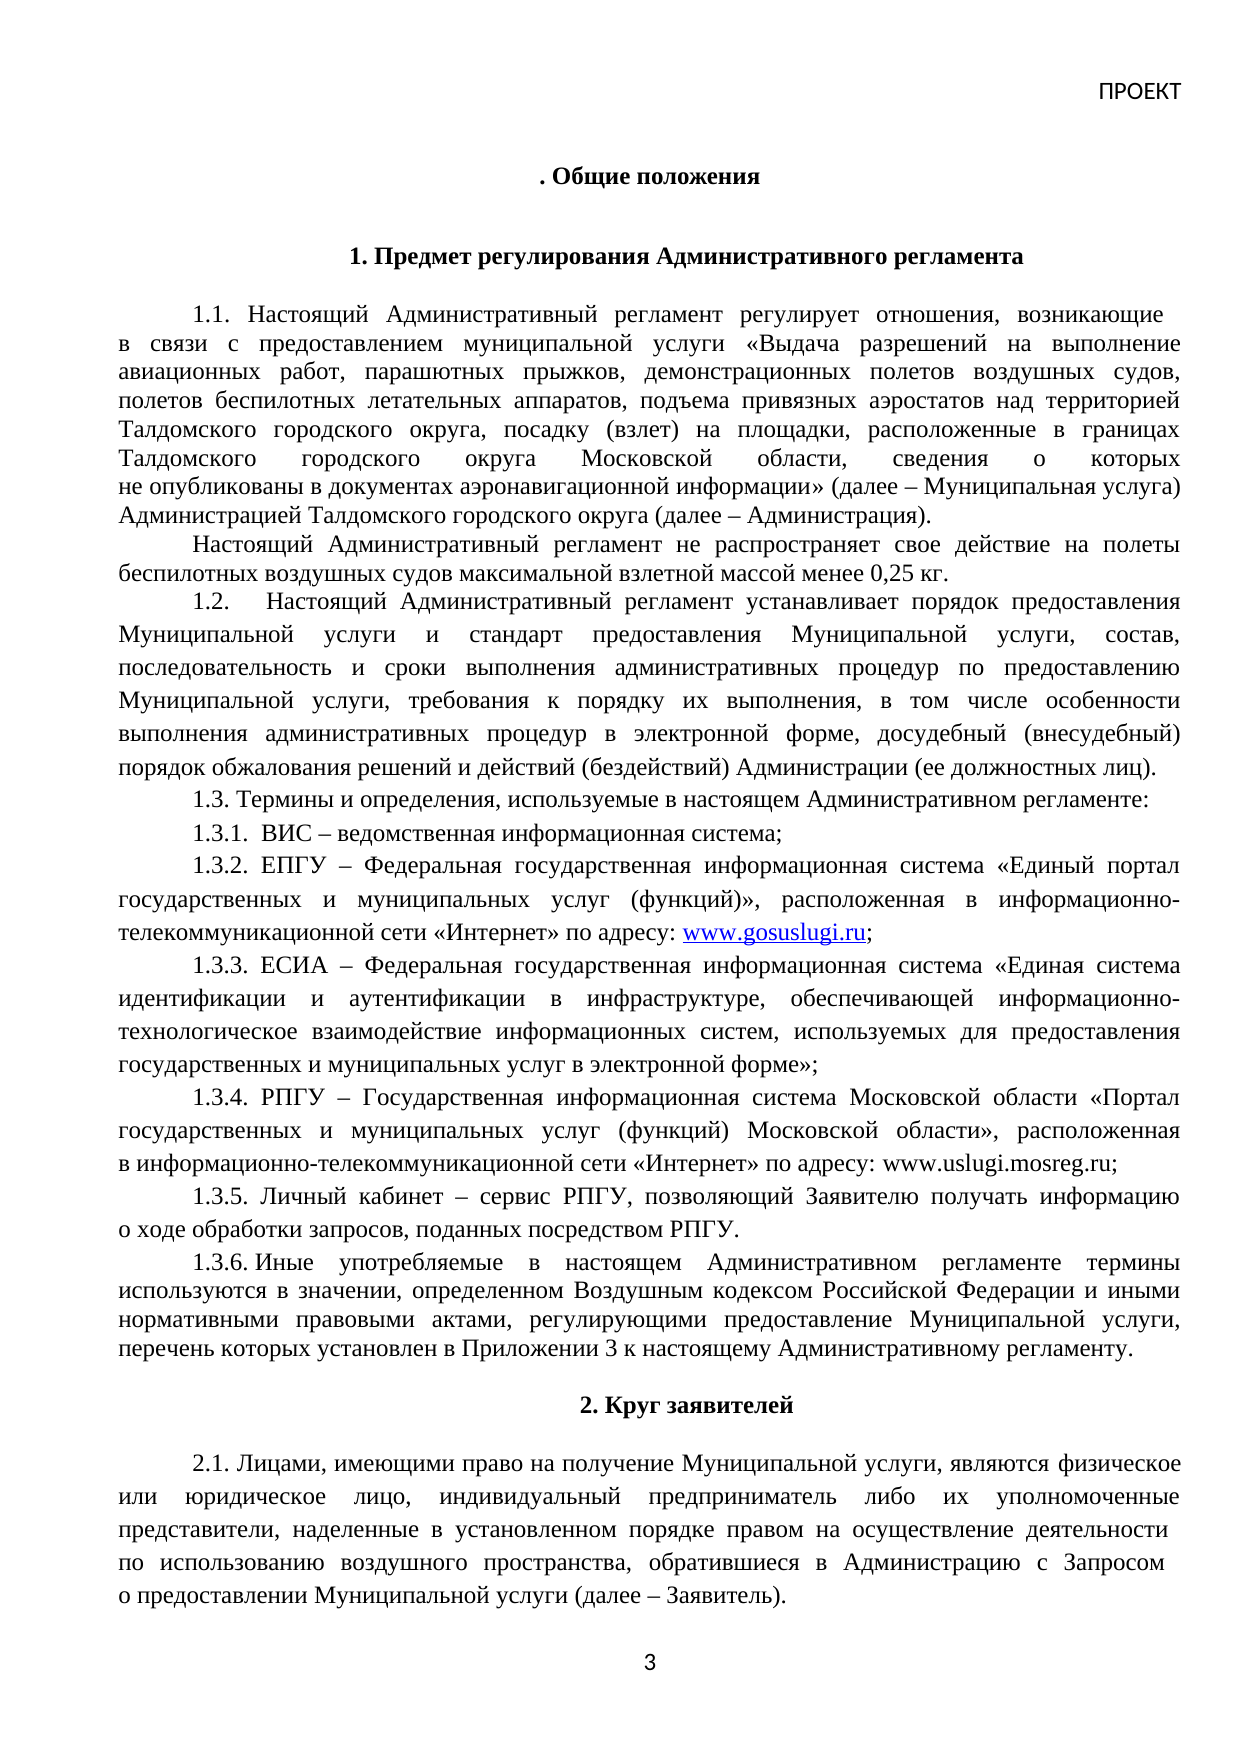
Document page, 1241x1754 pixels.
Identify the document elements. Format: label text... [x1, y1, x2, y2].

text 2.1. Лицами, имеющими право на получение Муниципальной услуги, являются физическое или юридическое лицо, индивидуальный предприниматель либо их уполномоченные представители, наделенные в установленном порядке правом на осуществление деятельности по использованию воздушного пространства, обратившиеся в Администрацию с Запросом о предоставлении Муниципальной услуги (далее – Заявитель). [118, 1448, 1181, 1609]
text 1.3. Термины и определения, используемые в настоящем Административном регламенте: [118, 784, 1181, 813]
text Настоящий Административный регламент не распространяет свое действие на полеты беспилотных воздушных судов максимальной взлетной массой менее 0,25 кг. [118, 529, 1181, 586]
text 1.1. Настоящий Административный регламент регулирует отношения, возникающие в связи с предоставлением муниципальной услуги «Выдача разрешений на выполнение авиационных работ, парашютных прыжков, демонстрационных полетов воздушных судов, полетов беспилотных летательных аппаратов, подъема привязных аэростатов над территорией Талдомского городского округа, посадку (взлет) на площадки, расположенные в границах Талдомского городского округа Московской области, сведения о которых не опубликованы в документах аэронавигационной информации» (далее – Муниципальная услуга) Администрацией Талдомского городского округа (далее – Администрация). [118, 299, 1181, 529]
text 1.3.4. РПГУ – Государственная информационная система Московской области «Портал государственных и муниципальных услуг (функций) Московской области», расположенная в информационно-телекоммуникационной сети «Интернет» по адресу: www.uslugi.mosreg.ru; [118, 1082, 1181, 1177]
text 1.3.2. ЕПГУ – Федеральная государственная информационная система «Единый портал государственных и муниципальных услуг (функций)», расположенная в информационно-телекоммуникационной сети «Интернет» по адресу: www.gosuslugi.ru; [118, 851, 1181, 945]
text 2. Круг заявителей [118, 1391, 1181, 1448]
subtitle I. Общие положения [118, 161, 1181, 235]
text 1.3.3. ЕСИА – Федеральная государственная информационная система «Единая система идентификации и аутентификации в инфраструктуре, обеспечивающей информационно-технологическое взаимодействие информационных систем, используемых для предоставления государственных и муниципальных услуг в электронной форме»; [118, 950, 1181, 1077]
text 1. Предмет регулирования Административного регламента [118, 241, 1181, 299]
text 1.3.6. Иные употребляемые в настоящем Административном регламенте термины используются в значении, определенном Воздушным кодексом Российской Федерации и иными нормативными правовыми актами, регулирующими предоставление Муниципальной услуги, перечень которых установлен в Приложении 3 к настоящему Административному регламенту. [118, 1247, 1181, 1362]
text 1.2. Настоящий Административный регламент устанавливает порядок предоставления Муниципальной услуги и стандарт предоставления Муниципальной услуги, состав, последовательность и сроки выполнения административных процедур по предоставлению Муниципальной услуги, требования к порядку их выполнения, в том числе особенности выполнения административных процедур в электронной форме, досудебный (внесудебный) порядок обжалования решений и действий (бездействий) Администрации (ее должностных лиц). [118, 586, 1181, 780]
text 1.3.5. Личный кабинет – сервис РПГУ, позволяющий Заявителю получать информацию о ходе обработки запросов, поданных посредством РПГУ. [118, 1181, 1181, 1243]
text 1.3.1. ВИС – ведомственная информационная система; [118, 818, 1181, 846]
